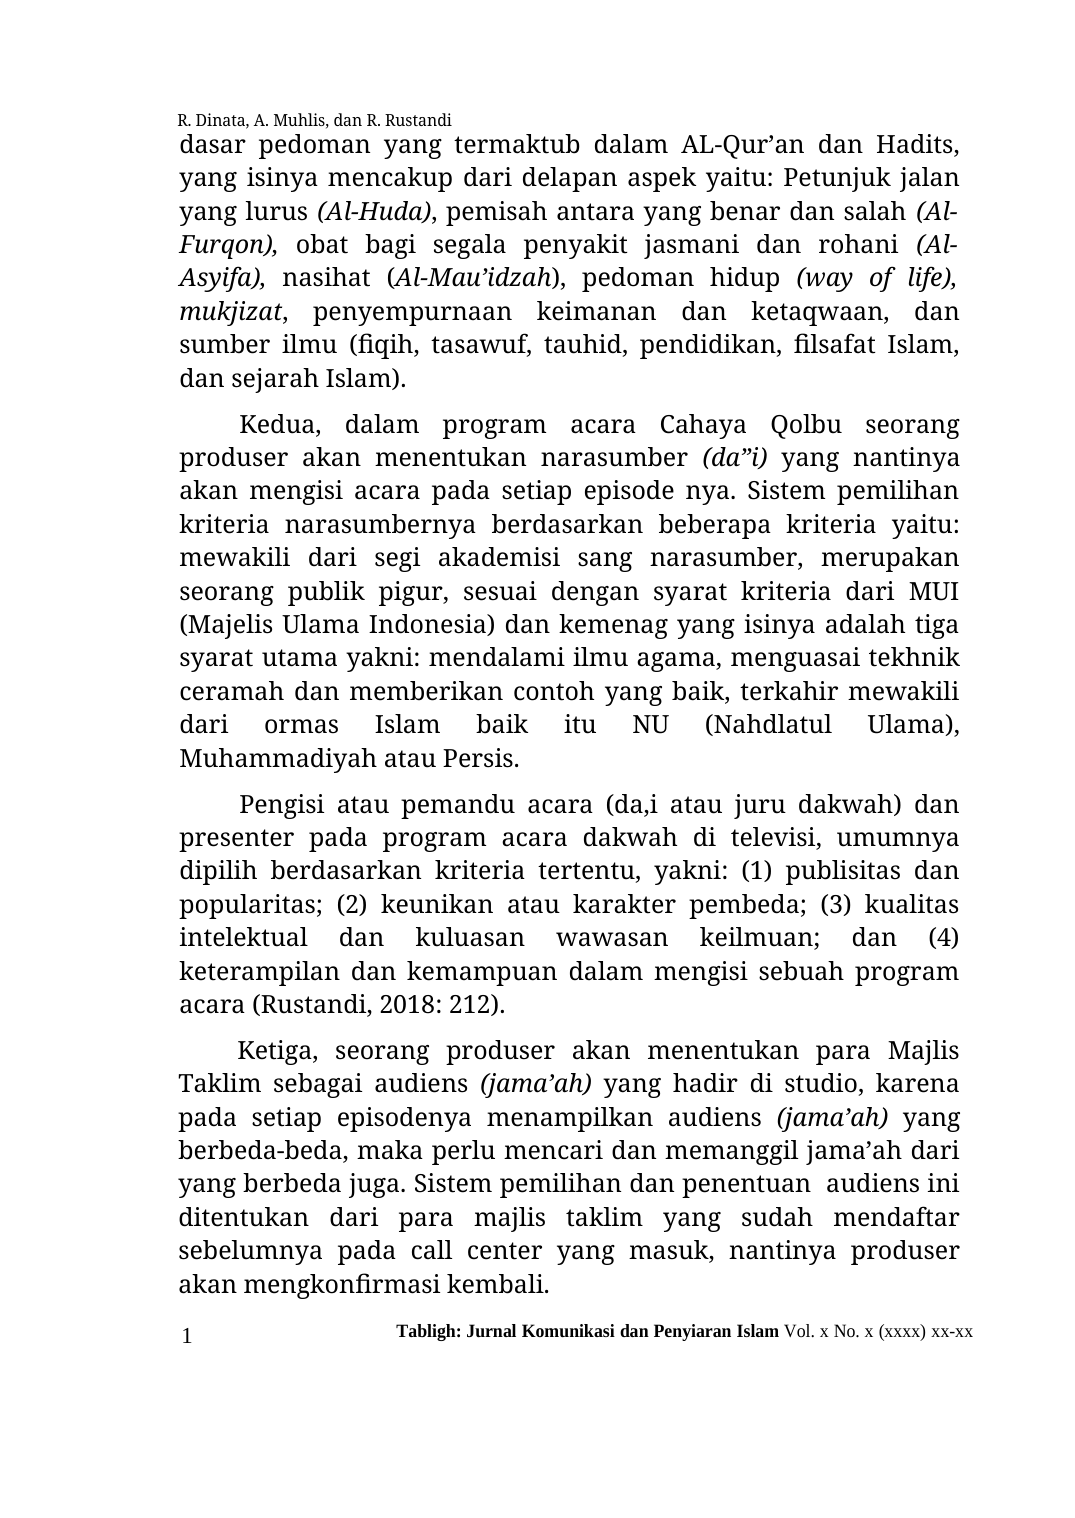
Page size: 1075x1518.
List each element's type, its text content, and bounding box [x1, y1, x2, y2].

text Pengisi atau pemandu acara (da,i atau juru dakwah) dan presenter pada program acara dakwah di televisi, umumnya dipilih berdasarkan kriteria tertentu, yakni: (1) publisitas dan popularitas; (2) keunikan atau karakter pembeda; (3) kualitas intelektual dan kuluasan wawasan keilmuan; dan (4) keterampilan dan kemampuan dalam mengisi sebuah program acara (Rustandi, 2018: 212). [179, 787, 960, 1021]
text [179, 127, 960, 394]
text Ketiga, seorang produser akan menentukan para Majlis Taklim sebagai audiens (jama’ah) yang hadir di studio, karena pada setiap episodenya menampilkan audiens (jama’ah) yang berbeda-beda, maka perlu mencari dan memanggil jama’ah dari yang berbeda juga. Sistem pemilihan dan penentuan audiens ini ditentukan dari para majlis taklim yang sudah mendaftar sebelumnya pada call center yang masuk, nantinya produser akan mengkonfirmasi kembali. [178, 1033, 960, 1300]
text Kedua, dalam program acara Cahaya Qolbu seorang produser akan menentukan narasumber (da”i) yang nantinya akan mengisi acara pada setiap episode nya. Sistem pemilihan kriteria narasumbernya berdasarkan beberapa kriteria yaitu: mewakili dari segi akademisi sang narasumber, merupakan seorang publik pigur, sesuai dengan syarat kriteria dari MUI (Majelis Ulama Indonesia) dan kemenag yang isinya adalah tiga syarat utama yakni: mendalami ilmu agama, menguasai tekhnik ceramah dan memberikan contoh yang baik, terkahir mewakili dari ormas Islam baik itu NU (Nahdlatul Ulama), Muhammadiyah atau Persis. [179, 407, 960, 774]
